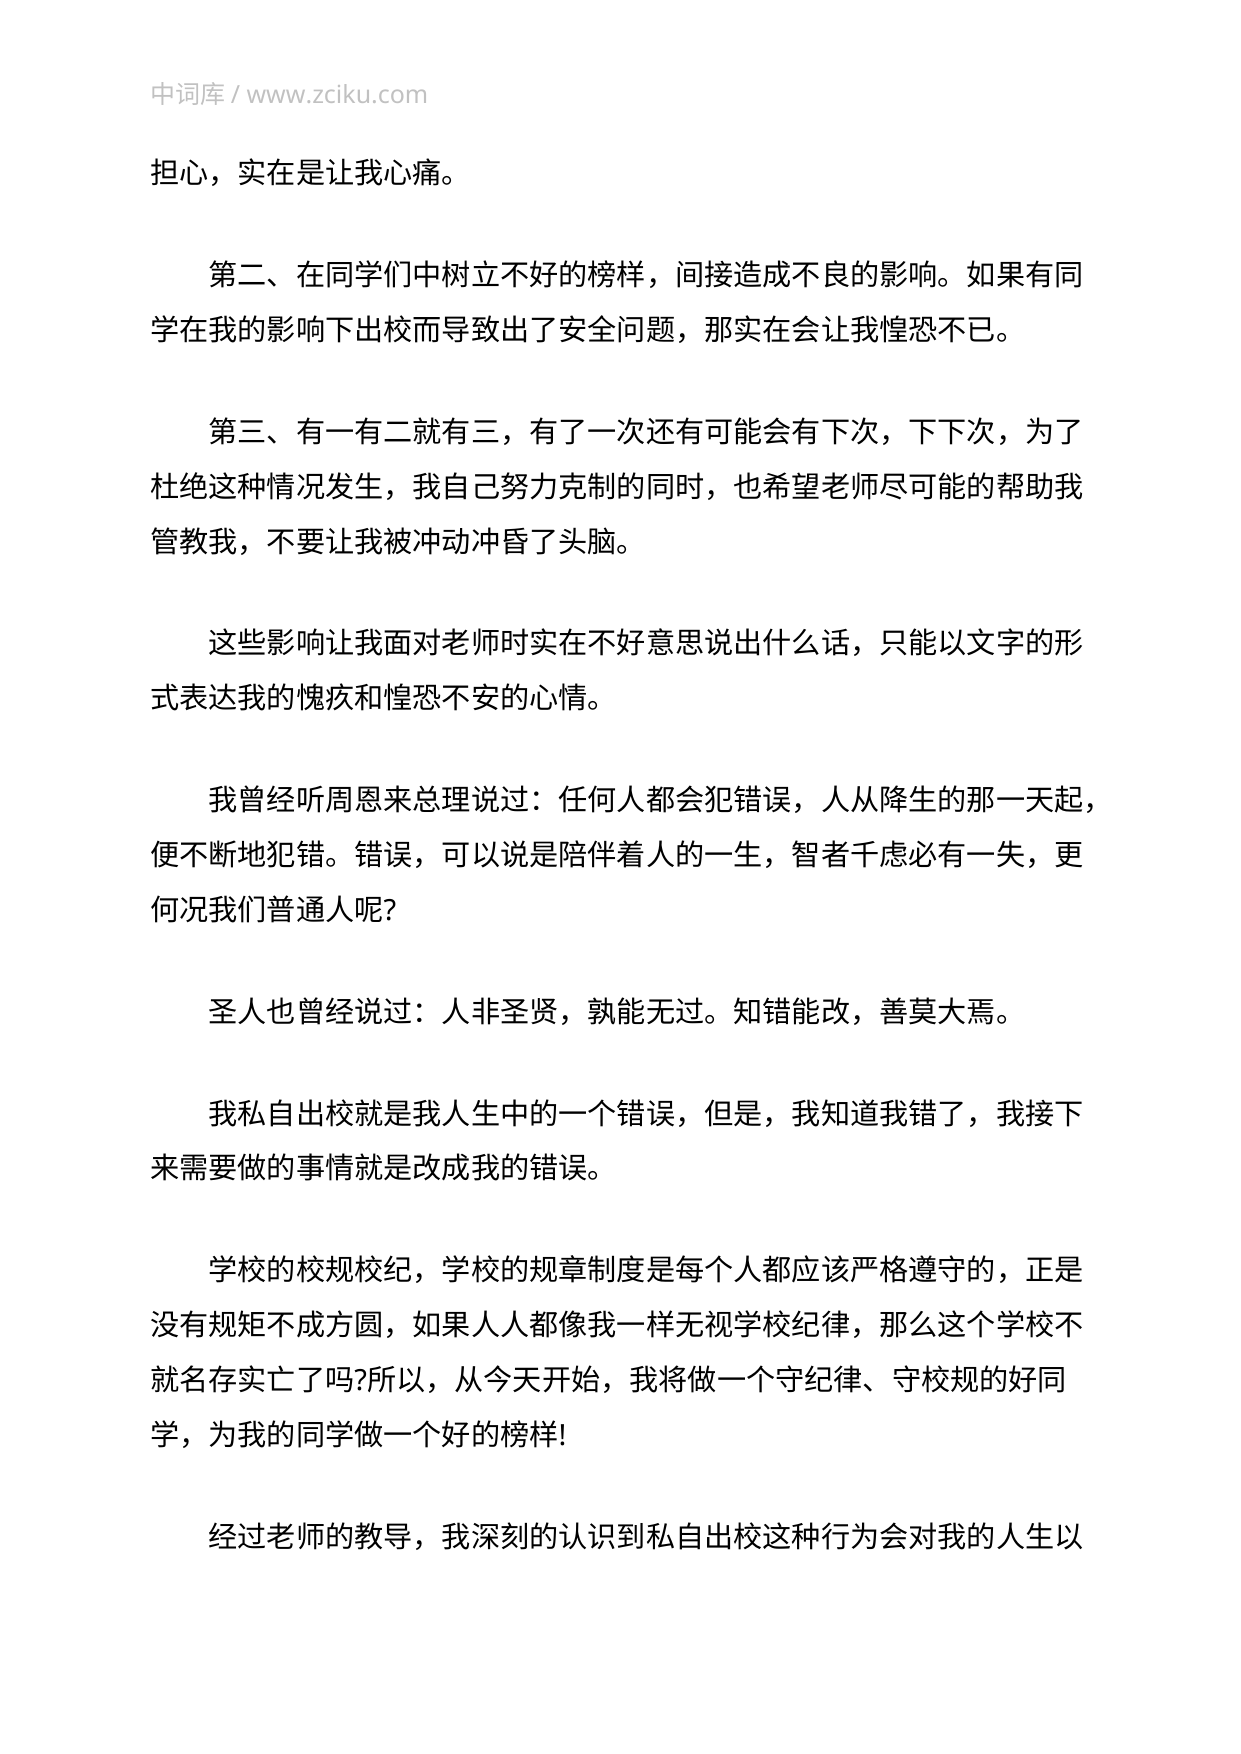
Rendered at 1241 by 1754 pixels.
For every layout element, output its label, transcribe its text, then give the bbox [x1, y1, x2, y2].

text 这些影响让我面对老师时实在不好意思说出什么话，只能以文字的形式表达我的愧疚和惶恐不安的心情。 [150, 620, 1090, 717]
text 第二、在同学们中树立不好的榜样，间接造成不良的影响。如果有同学在我的影响下出校而导致出了安全问题，那实在会让我惶恐不已。 [150, 252, 1090, 349]
text 学校的校规校纪，学校的规章制度是每个人都应该严格遵守的，正是没有规矩不成方圆，如果人人都像我一样无视学校纪律，那么这个学校不就名存实亡了吗?所以，从今天开始，我将做一个守纪律、守校规的好同学，为我的同学做一个好的榜样! [150, 1247, 1090, 1454]
text 我私自出校就是我人生中的一个错误，但是，我知道我错了，我接下来需要做的事情就是改成我的错误。 [150, 1090, 1090, 1187]
text 圣人也曾经说过：人非圣贤，孰能无过。知错能改，善莫大焉。 [150, 988, 1090, 1031]
text 第三、有一有二就有三，有了一次还有可能会有下次，下下次，为了杜绝这种情况发生，我自己努力克制的同时，也希望老师尽可能的帮助我管教我，不要让我被冲动冲昏了头脑。 [150, 408, 1090, 561]
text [150, 150, 1090, 192]
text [150, 1514, 1090, 1556]
text 我曾经听周恩来总理说过：任何人都会犯错误，人从降生的那一天起，便不断地犯错。错误，可以说是陪伴着人的一生，智者千虑必有一失，更何况我们普通人呢? [150, 777, 1090, 929]
